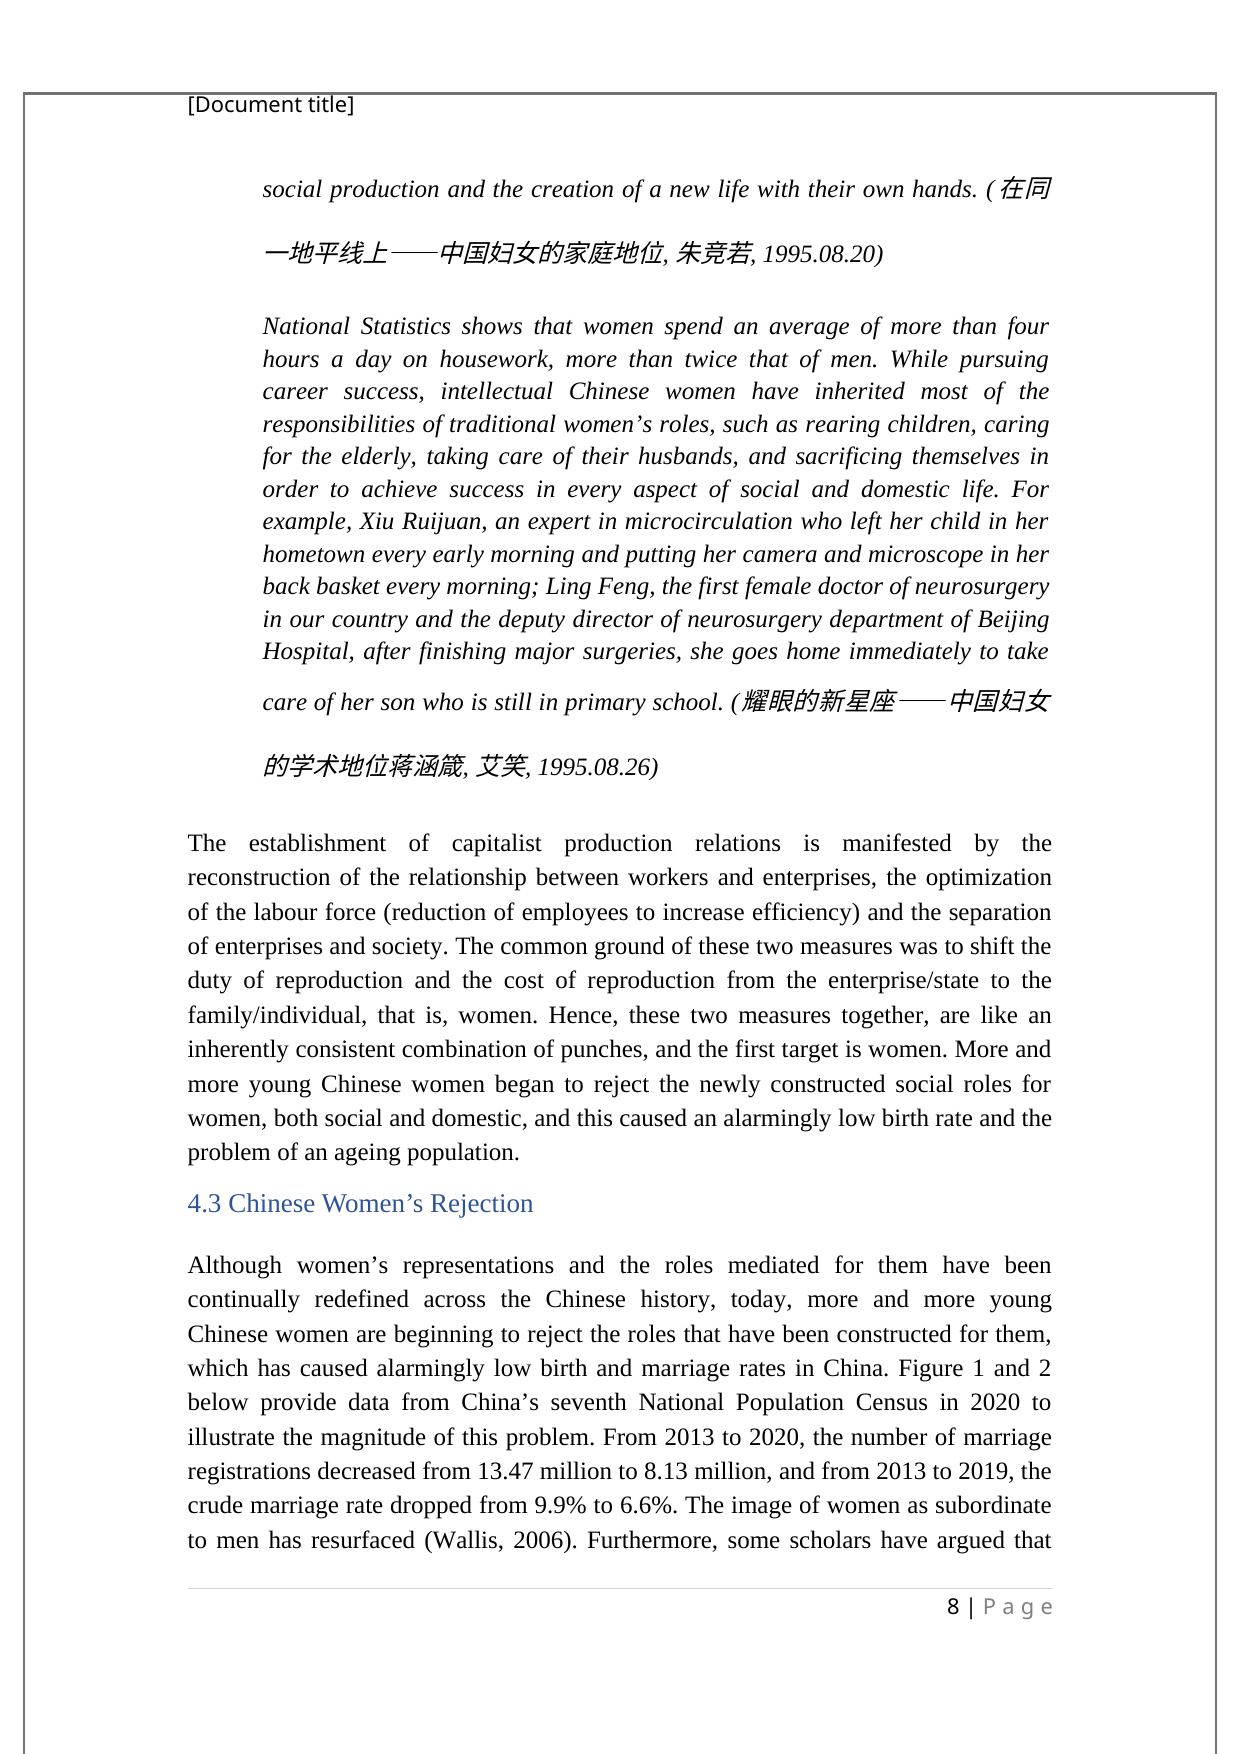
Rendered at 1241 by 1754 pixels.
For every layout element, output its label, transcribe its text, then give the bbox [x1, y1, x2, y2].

subtitle 4.3 Chinese Women’s Rejection [187, 1186, 1053, 1219]
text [187, 1248, 1053, 1556]
text National Statistics shows that women spend an average of more than four hours a day on housework, more than twice that of men. While pursuing career success, intellectual Chinese women have inherited most of the responsibilities of traditional women’s roles, such as rearing children, caring for the elderly, taking care of their husbands, and sacrificing themselves in order to achieve success in every aspect of social and domestic life. For example, Xiu Ruijuan, an expert in microcirculation who left her child in her hometown every early morning and putting her camera and microscope in her back basket every morning; Ling Feng, the first female doctor of neurosurgery in our country and the deputy director of neurosurgery department of Beijing Hospital, after finishing major surgeries, she goes home immediately to take care of her son who is still in primary school. (耀眼的新星座——中国妇女的学术地位蒋涵箴, 艾笑, 1995.08.26) [262, 309, 1053, 797]
text The establishment of capitalist production relations is manifested by the reconstruction of the relationship between workers and enterprises, the optimization of the labour force (reduction of employees to increase efficiency) and the separation of enterprises and society. The common ground of these two measures was to shift the duty of reproduction and the cost of reproduction from the enterprise/state to the family/individual, that is, women. Hence, these two measures together, are like an inherently consistent combination of punches, and the first target is women. More and more young Chinese women began to reject the newly constructed social roles for women, both social and domestic, and this caused an alarmingly low birth rate and the problem of an ageing population. [187, 826, 1053, 1168]
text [262, 154, 1053, 284]
